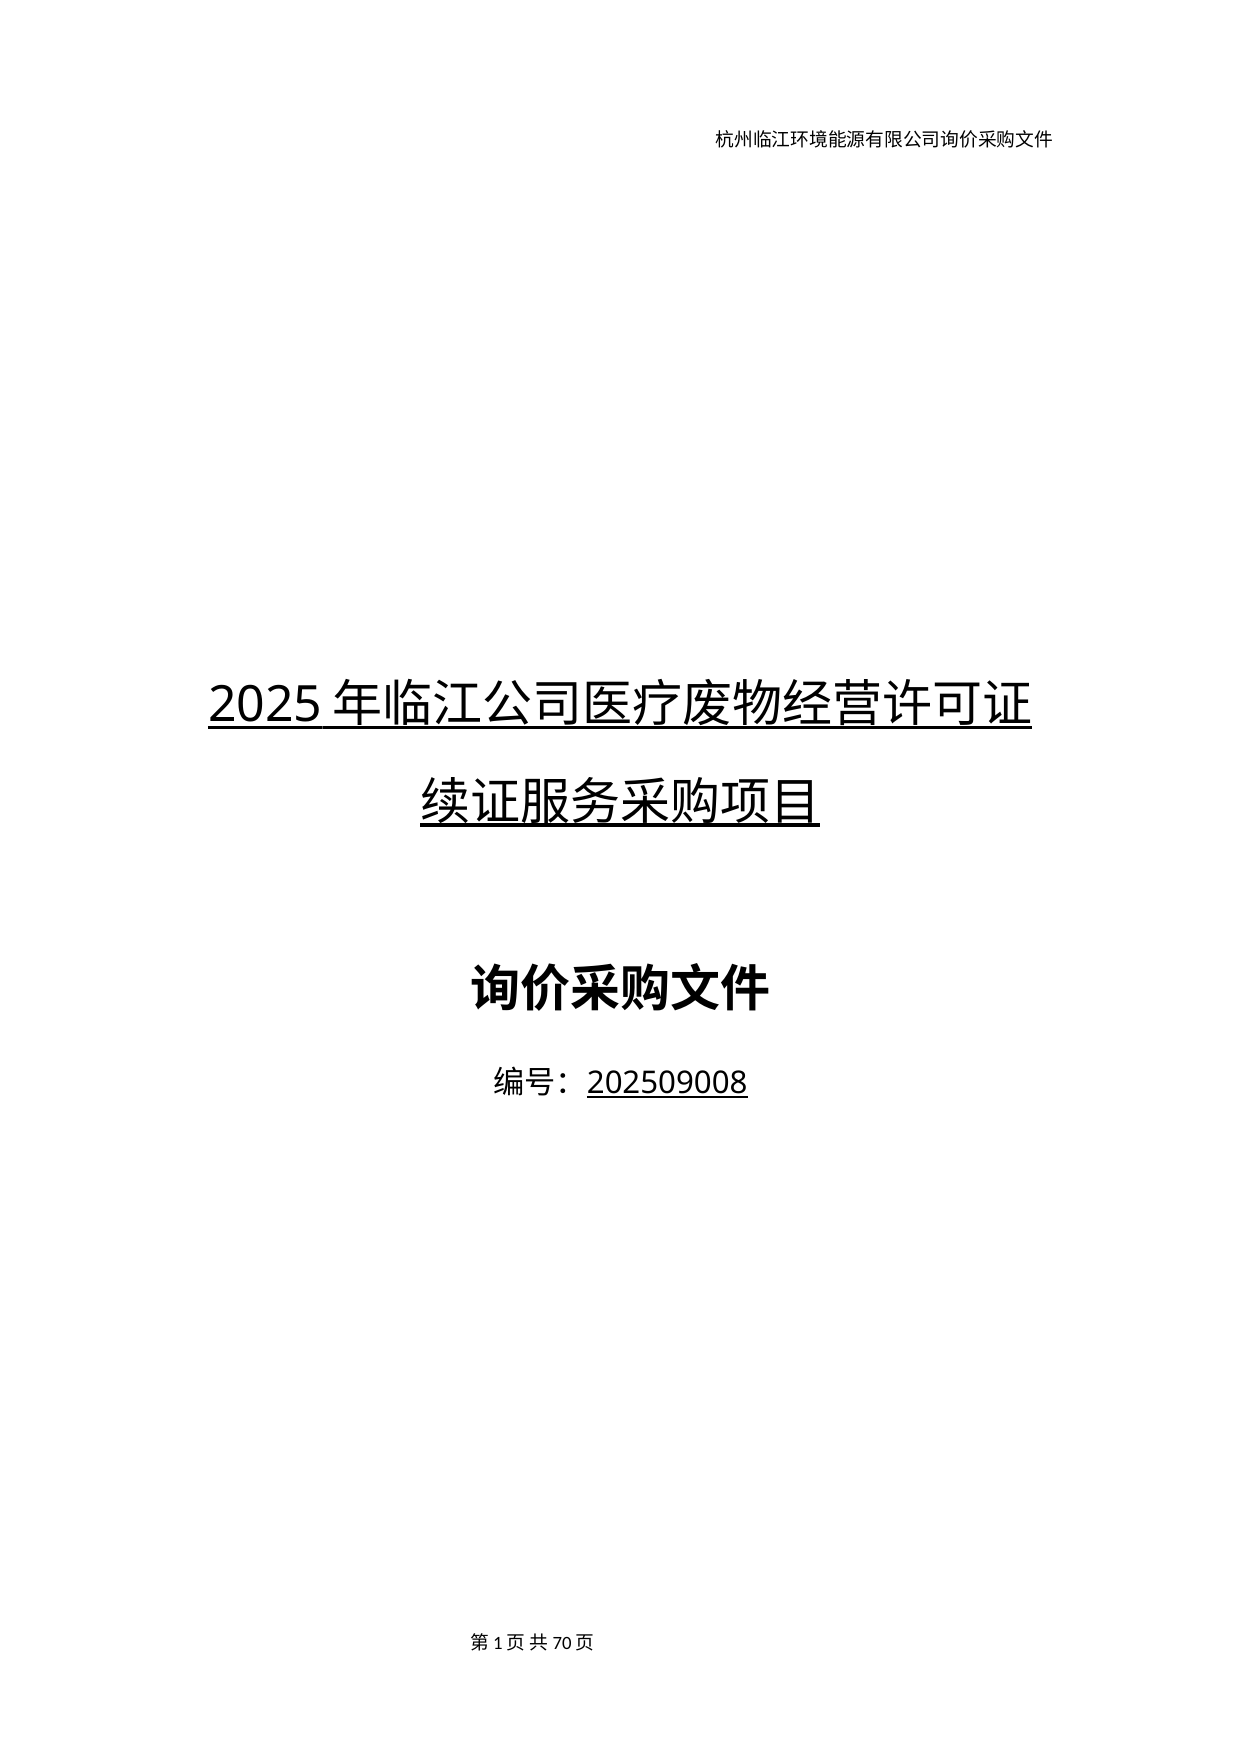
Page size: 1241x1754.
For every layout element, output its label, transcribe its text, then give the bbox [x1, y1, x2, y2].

text 编号：202509008 [187, 1057, 1053, 1102]
text 2025年临江公司医疗废物经营许可证续证服务采购项目 [187, 651, 1053, 846]
text 询价采购文件 [187, 948, 1053, 1021]
